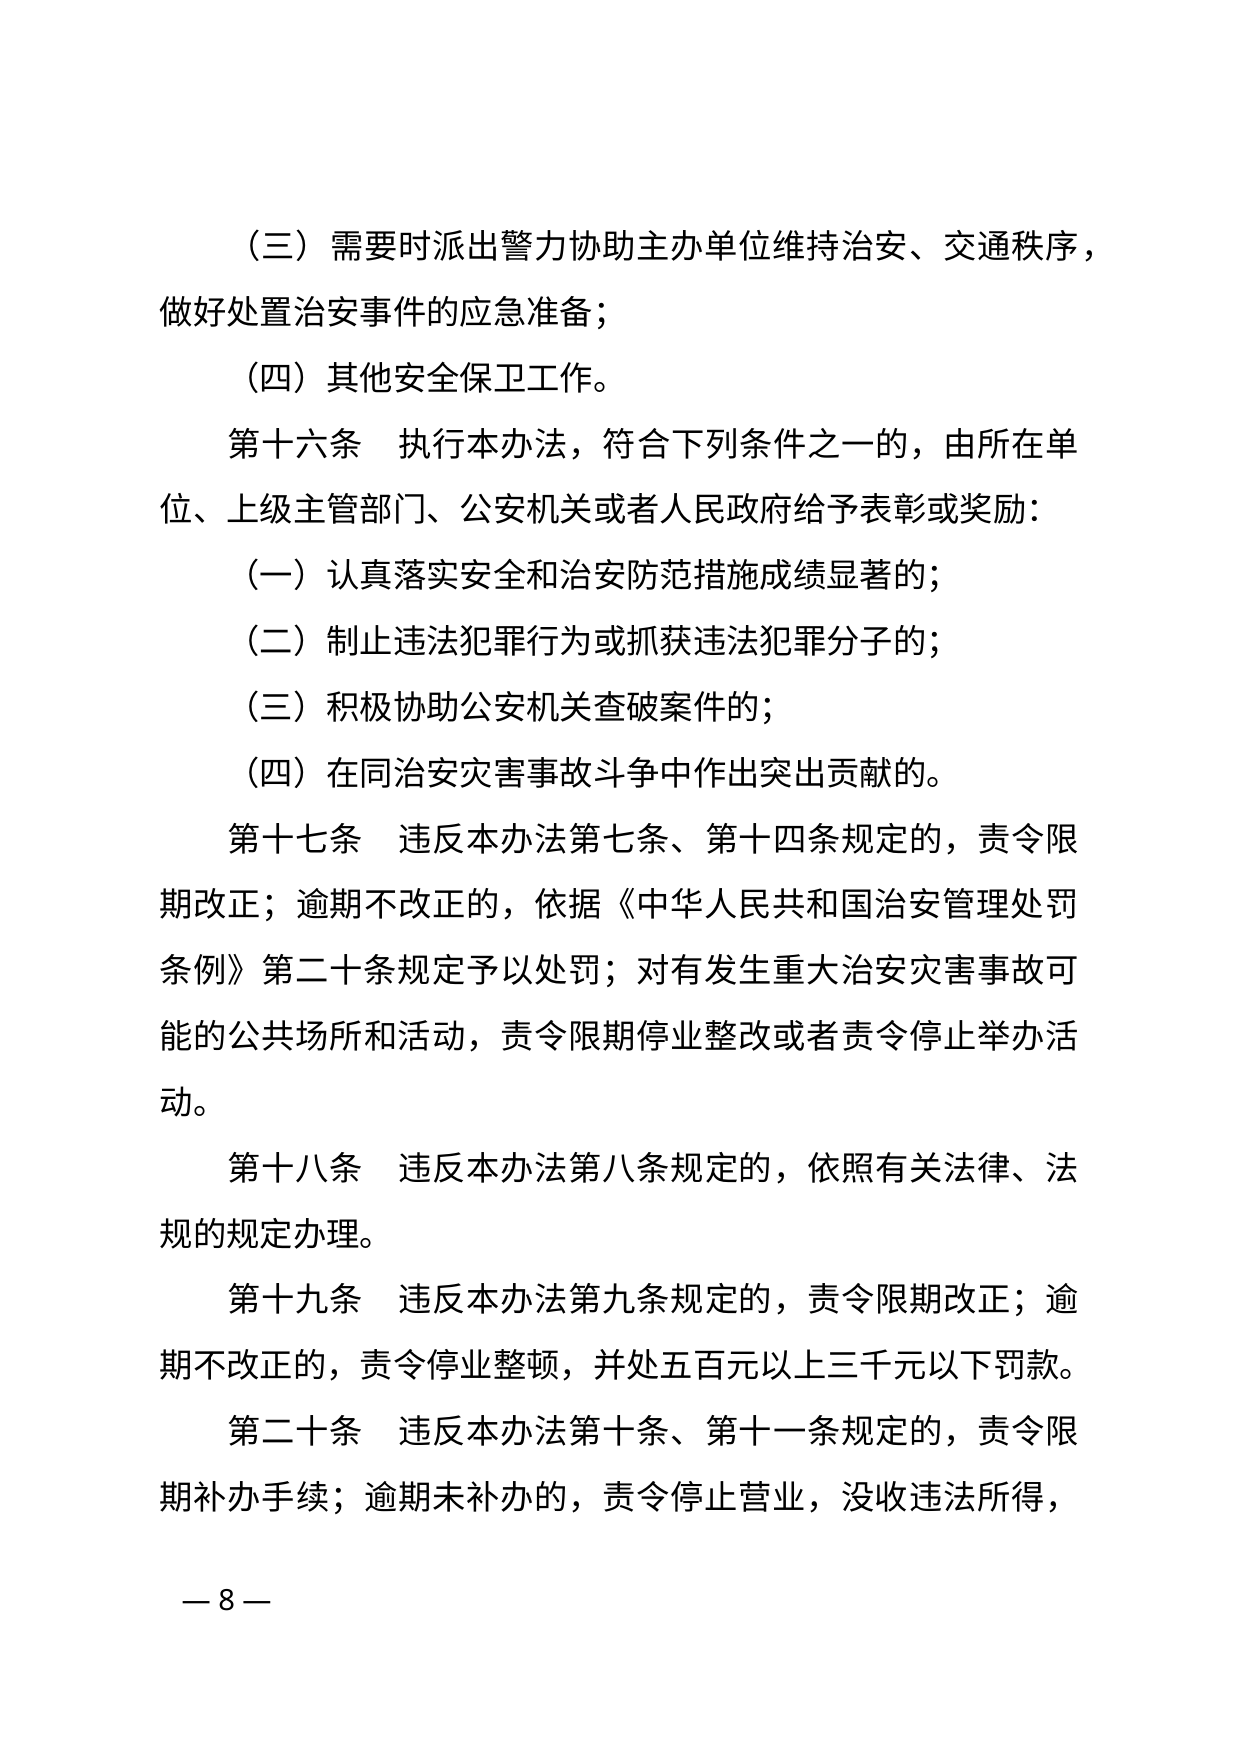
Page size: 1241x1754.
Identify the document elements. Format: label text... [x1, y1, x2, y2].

text （二）制止违法犯罪行为或抓获违法犯罪分子的； [159, 606, 1081, 672]
text （四）其他安全保卫工作。 [159, 343, 1081, 408]
text （四）在同治安灾害事故斗争中作出突出贡献的。 [159, 738, 1081, 803]
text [159, 1396, 1081, 1528]
text 第十六条 执行本办法，符合下列条件之一的，由所在单位、上级主管部门、公安机关或者人民政府给予表彰或奖励： [159, 408, 1081, 540]
text 第十九条 违反本办法第九条规定的，责令限期改正；逾期不改正的，责令停业整顿，并处五百元以上三千元以下罚款。 [159, 1264, 1081, 1396]
text （一）认真落实安全和治安防范措施成绩显著的； [159, 540, 1081, 606]
text （三）需要时派出警力协助主办单位维持治安、交通秩序，做好处置治安事件的应急准备； [159, 211, 1081, 343]
text （三）积极协助公安机关查破案件的； [159, 672, 1081, 738]
text 第十七条 违反本办法第七条、第十四条规定的，责令限期改正；逾期不改正的，依据《中华人民共和国治安管理处罚条例》第二十条规定予以处罚；对有发生重大治安灾害事故可能的公共场所和活动，责令限期停业整改或者责令停止举办活动。 第十八条 违反本办法第八条规定的，依照有关法律、法规的规定办理。 [159, 803, 1081, 1264]
